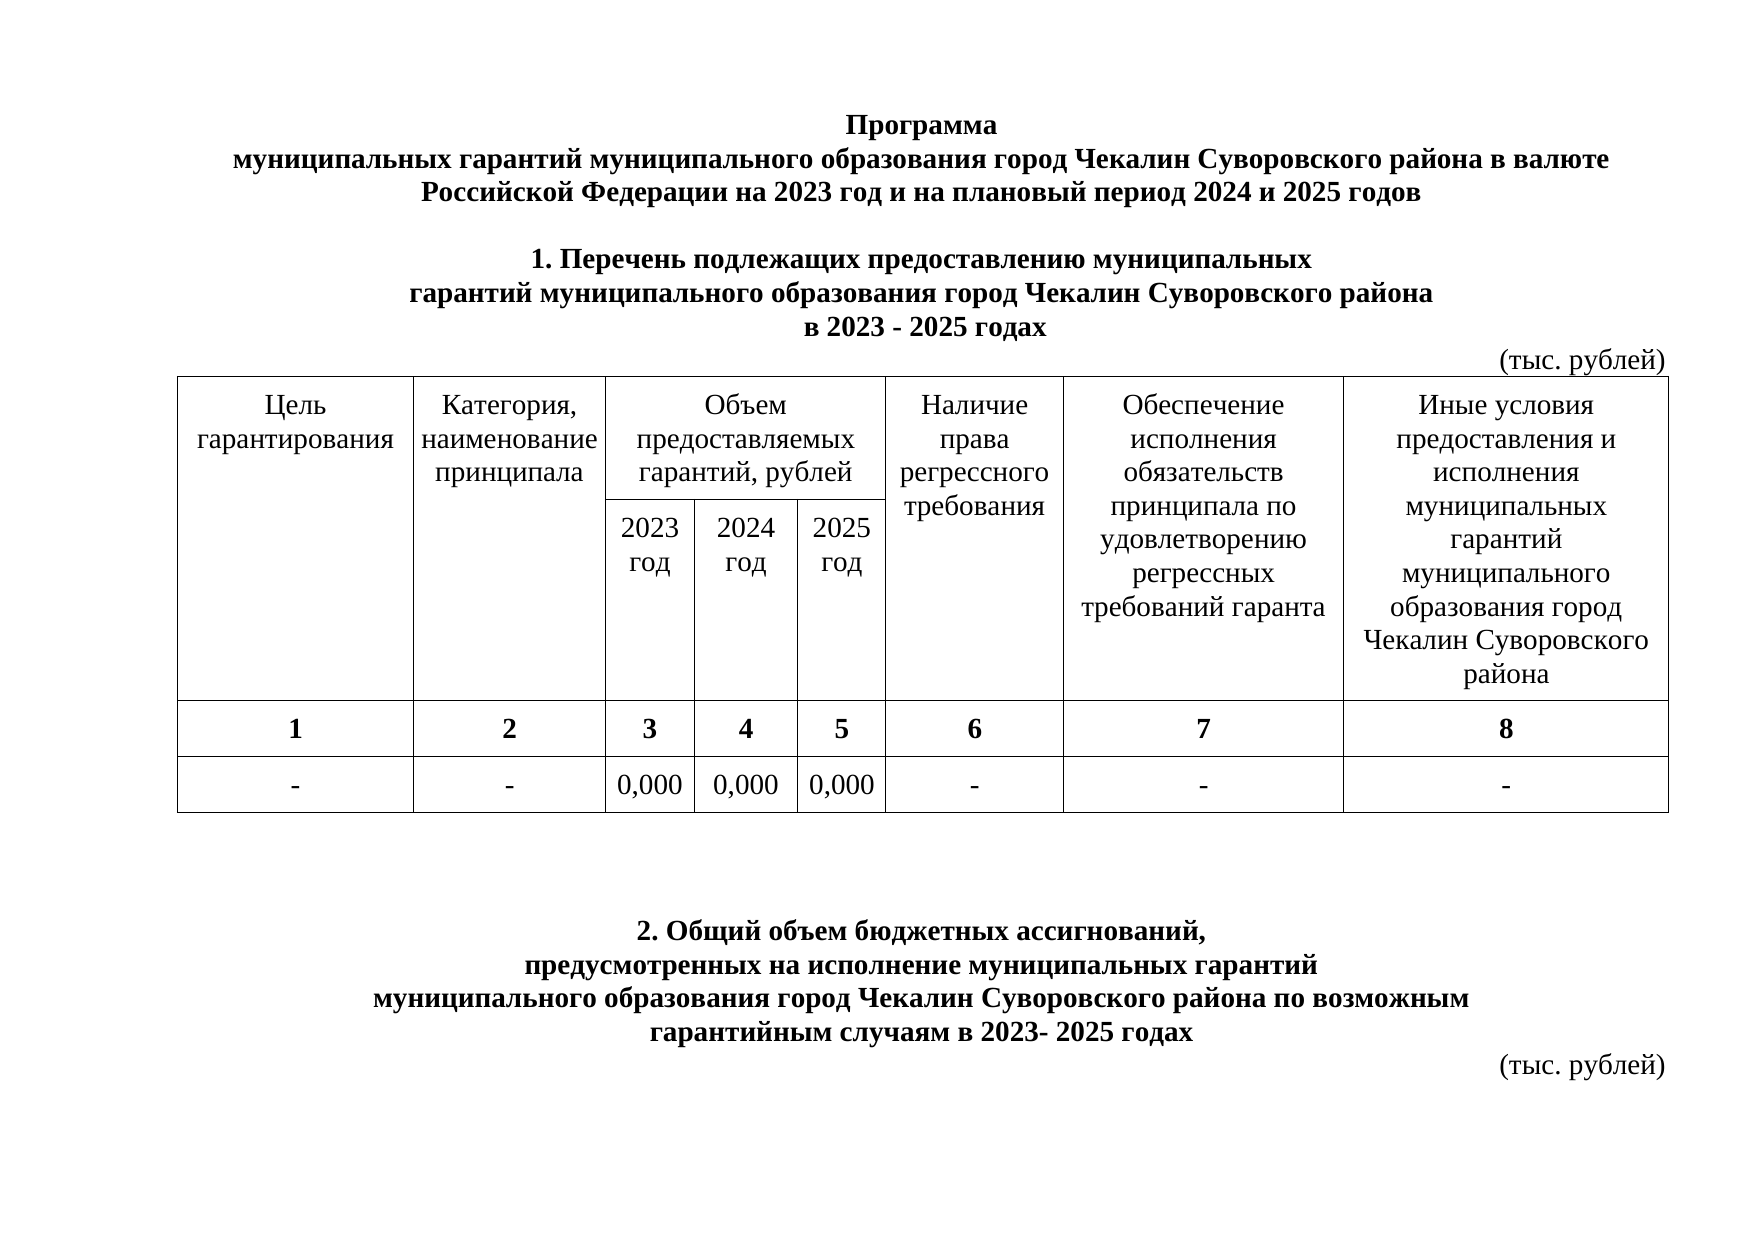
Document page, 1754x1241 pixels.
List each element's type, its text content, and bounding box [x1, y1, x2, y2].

text (тыс. рублей) [177, 1047, 1665, 1081]
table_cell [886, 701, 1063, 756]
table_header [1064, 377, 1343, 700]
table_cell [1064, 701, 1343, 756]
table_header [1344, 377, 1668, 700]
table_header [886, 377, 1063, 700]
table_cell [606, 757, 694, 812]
text муниципальных гарантий муниципального образования город Чекалин Суворовского района в валюте Российской Федерации на 2023 год и на плановый период 2024 и 2025 годов [177, 141, 1665, 208]
text 2. Общий объем бюджетных ассигнований, [177, 913, 1665, 947]
text 1. Перечень подлежащих предоставлению муниципальных [177, 242, 1665, 275]
text Программа [177, 107, 1665, 141]
text гарантийным случаям в 2023- 2025 годах [177, 1014, 1665, 1047]
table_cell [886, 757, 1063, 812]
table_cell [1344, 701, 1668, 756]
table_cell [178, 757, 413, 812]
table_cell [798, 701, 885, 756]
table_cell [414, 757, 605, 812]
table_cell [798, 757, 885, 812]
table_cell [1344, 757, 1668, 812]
text муниципального образования город Чекалин Суворовского района по возможным [177, 980, 1665, 1014]
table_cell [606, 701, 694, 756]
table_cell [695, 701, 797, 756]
text гарантий муниципального образования город Чекалин Суворовского района [177, 275, 1665, 309]
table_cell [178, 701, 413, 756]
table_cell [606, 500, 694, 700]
text в 2023 - 2025 годах [177, 309, 1665, 342]
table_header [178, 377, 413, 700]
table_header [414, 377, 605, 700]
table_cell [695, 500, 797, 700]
text предусмотренных на исполнение муниципальных гарантий [177, 947, 1665, 980]
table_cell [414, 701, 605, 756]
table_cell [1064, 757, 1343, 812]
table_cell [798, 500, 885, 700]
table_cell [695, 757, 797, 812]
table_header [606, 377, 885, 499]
text (тыс. рублей) [177, 342, 1665, 376]
